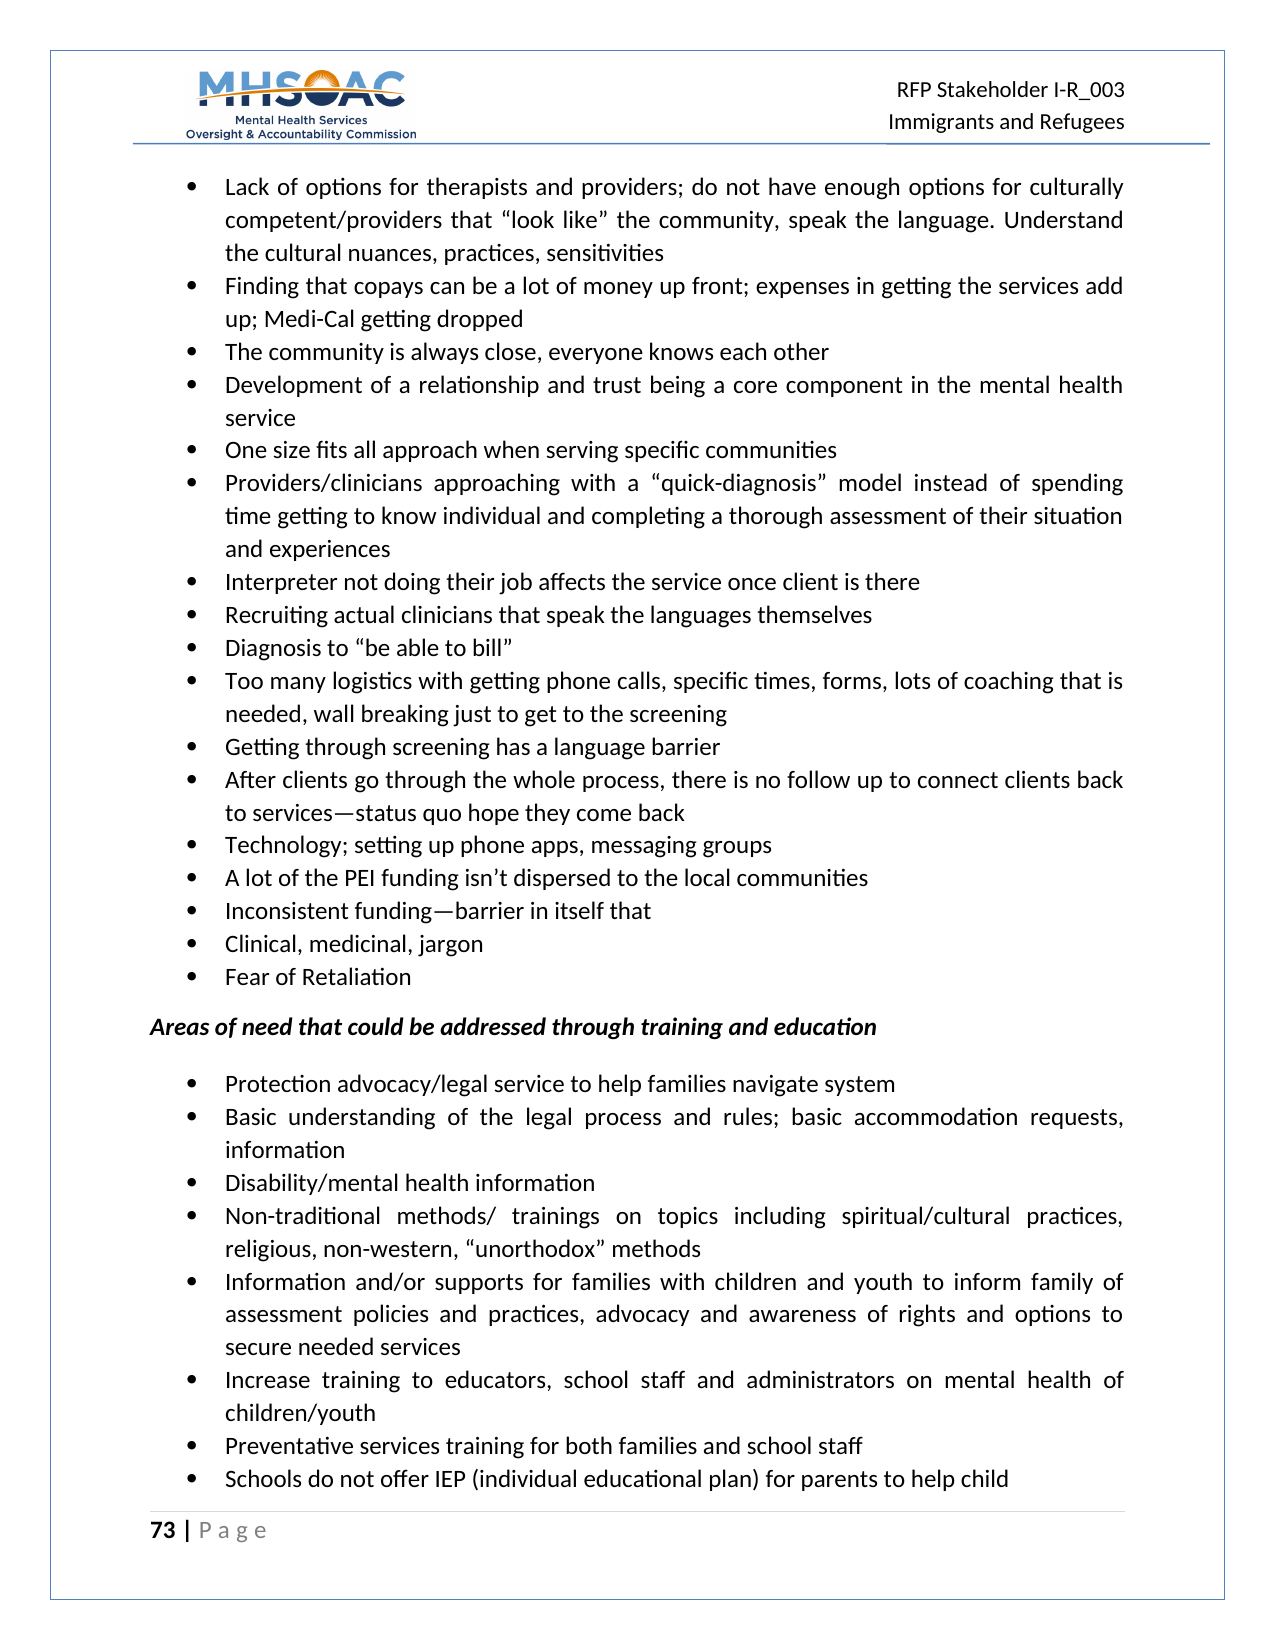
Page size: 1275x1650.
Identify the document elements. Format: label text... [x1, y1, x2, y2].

picture [186, 70, 416, 140]
list Information and/or supports for families with children and youth to inform family of assessment policies and practices, advocacy and awareness of rights and options to secure needed services [187, 1266, 1125, 1362]
list Lack of options for therapists and providers; do not have enough options for culturally competent/providers that “look like” the community, speak the language. Understand the cultural nuances, practices, sensitivities [187, 171, 1125, 268]
list A lot of the PEI funding isn’t dispersed to the local communities [187, 862, 1125, 893]
list Getting through screening has a language barrier [187, 731, 1125, 761]
list Interpreter not doing their job affects the service once client is there [187, 566, 1125, 597]
list Too many logistics with getting phone calls, specific times, forms, lots of coaching that is needed, wall breaking just to get to the screening [187, 665, 1125, 728]
list Recruiting actual clinicians that speak the languages themselves [187, 599, 1125, 630]
list Increase training to educators, school staff and administrators on mental health of children/youth [187, 1364, 1125, 1428]
list Diagnosis to “be able to bill” [187, 632, 1125, 663]
list Clinical, medicinal, jargon [187, 928, 1125, 959]
list Protection advocacy/legal service to help families navigate system [187, 1068, 1125, 1099]
list One size fits all approach when serving specific communities [187, 434, 1125, 465]
list Finding that copays can be a lot of money up front; expenses in getting the services add up; Medi-Cal getting dropped [187, 270, 1125, 333]
list Fear of Retaliation [187, 961, 1125, 992]
list Development of a relationship and trust being a core component in the mental health service [187, 369, 1125, 432]
list Schools do not offer IEP (individual educational plan) for parents to help child [187, 1463, 1125, 1494]
text Areas of need that could be addressed through training and education [150, 1011, 1125, 1041]
list Inconsistent funding—barrier in itself that [187, 895, 1125, 926]
list After clients go through the whole process, there is no follow up to connect clients back to services—status quo hope they come back [187, 764, 1125, 827]
list Technology; setting up phone apps, messaging groups [187, 829, 1125, 860]
list Non-traditional methods/ trainings on topics including spiritual/cultural practices, religious, non-western, “unorthodox” methods [187, 1200, 1125, 1263]
list Providers/clinicians approaching with a “quick-diagnosis” model instead of spending time getting to know individual and completing a thorough assessment of their situation and experiences [187, 467, 1125, 564]
list Basic understanding of the legal process and rules; basic accommodation requests, information [187, 1101, 1125, 1164]
list Preventative services training for both families and school staff [187, 1430, 1125, 1461]
list The community is always close, everyone knows each other [187, 336, 1125, 366]
list Disability/mental health information [187, 1167, 1125, 1197]
